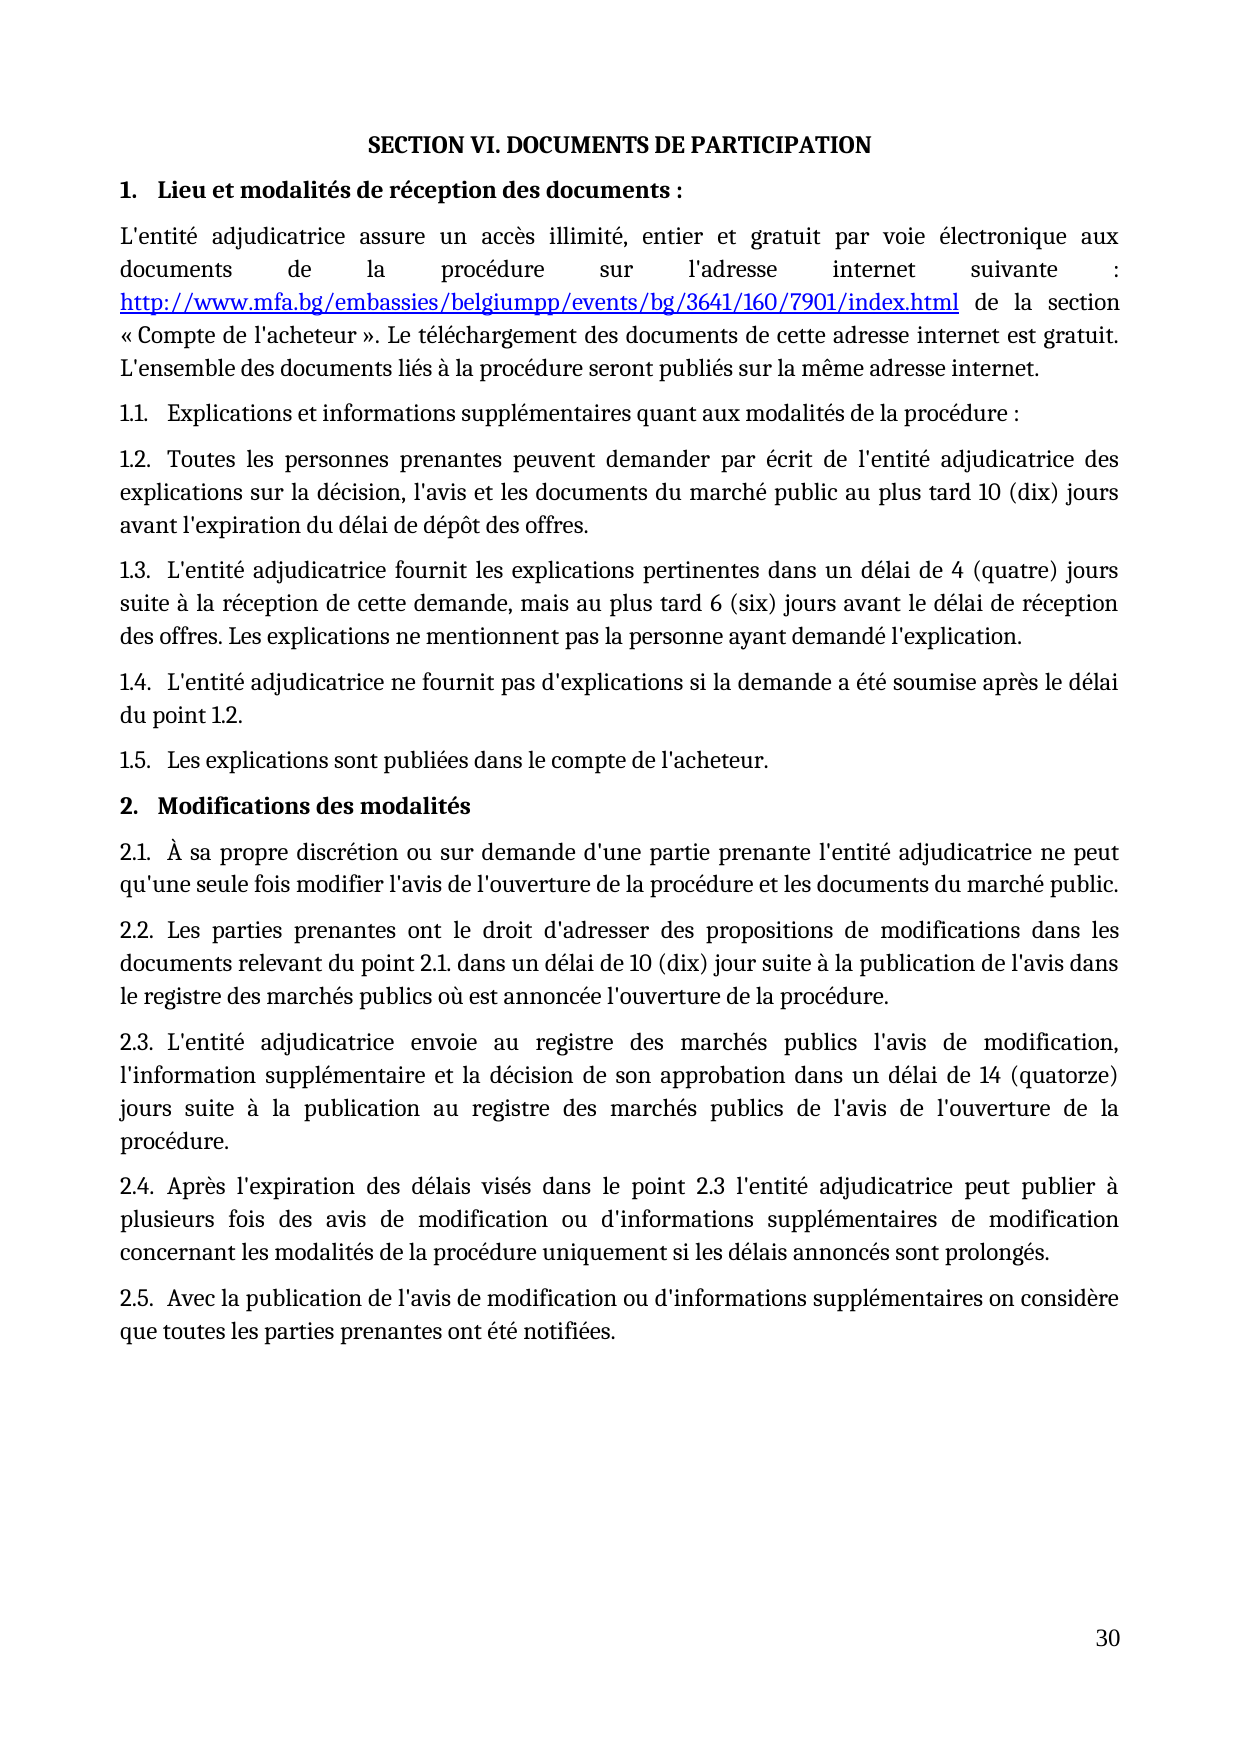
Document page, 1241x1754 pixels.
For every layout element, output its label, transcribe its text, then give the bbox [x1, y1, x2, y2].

text SECTION VI. DOCUMENTS DE PARTICIPATION [120, 131, 1120, 159]
list Après l'expiration des délais visés dans le point 2.3 l'entité adjudicatrice peut publier à plusieurs fois des avis de modification ou d'informations supplémentaires de modification concernant les modalités de la procédure uniquement si les délais annoncés sont prolongés. [120, 1172, 1120, 1267]
subtitle L'entité adjudicatrice fournit les explications pertinentes dans un délai de 4 (quatre) jours suite à la réception de cette demande, mais au plus tard 6 (six) jours avant le délai de réception des offres. Les explications ne mentionnent pas la personne ayant demandé l'explication. [120, 556, 1120, 651]
text L'entité adjudicatrice assure un accès illimité, entier et gratuit par voie électronique aux documents de la procédure sur l'adresse internet suivante : http://www.mfa.bg/embassies/belgiumpp/events/bg/3641/160/7901/index.html de la section « Compte de l'acheteur ». Le téléchargement des documents de cette adresse internet est gratuit. L'ensemble des documents liés à la procédure seront publiés sur la même adresse internet. [120, 222, 1120, 382]
subtitle Avec la publication de l'avis de modification ou d'informations supplémentaires on considère que toutes les parties prenantes ont été notifiées. [120, 1284, 1120, 1345]
list Toutes les personnes prenantes peuvent demander par écrit de l'entité adjudicatrice des explications sur la décision, l'avis et les documents du marché public au plus tard 10 (dix) jours avant l'expiration du délai de dépôt des offres. [120, 445, 1120, 539]
list Explications et informations supplémentaires quant aux modalités de la procédure : [120, 399, 1120, 428]
list Les parties prenantes ont le droit d'adresser des propositions de modifications dans les documents relevant du point 2.1. dans un délai de 10 (dix) jour suite à la publication de l'avis dans le registre des marchés publics où est annoncée l'ouverture de la procédure. [120, 916, 1120, 1011]
subtitle L'entité adjudicatrice ne fournit pas d'explications si la demande a été soumise après le délai du point 1.2. [120, 668, 1120, 729]
list À sa propre discrétion ou sur demande d'une partie prenante l'entité adjudicatrice ne peut qu'une seule fois modifier l'avis de l'ouverture de la procédure et les documents du marché public. [120, 837, 1120, 899]
list Lieu et modalités de réception des documents : [120, 176, 1120, 205]
list Modifications des modalités [120, 792, 1120, 821]
subtitle Les explications sont publiées dans le compte de l'acheteur. [120, 746, 1120, 775]
list L'entité adjudicatrice envoie au registre des marchés publics l'avis de modification, l'information supplémentaire et la décision de son approbation dans un délai de 14 (quatorze) jours suite à la publication au registre des marchés publics de l'avis de l'ouverture de la procédure. [120, 1027, 1120, 1155]
